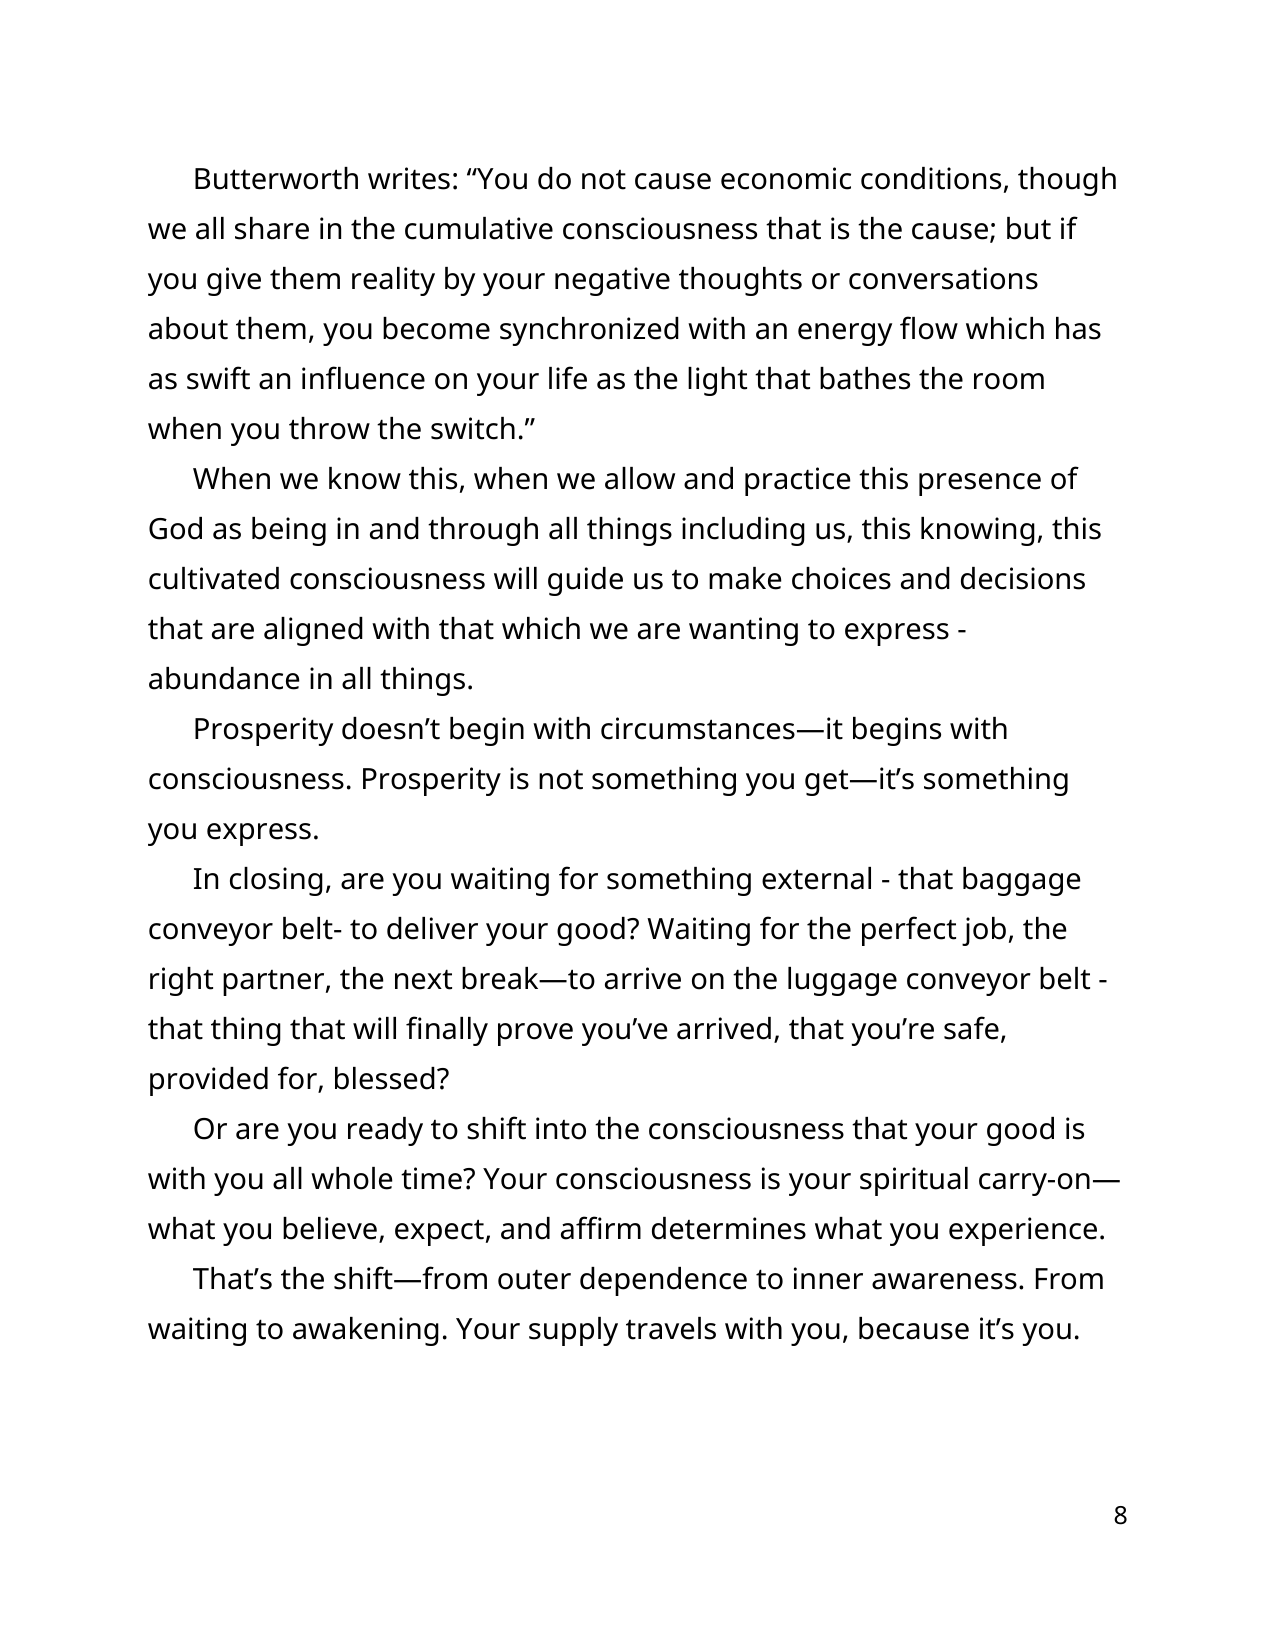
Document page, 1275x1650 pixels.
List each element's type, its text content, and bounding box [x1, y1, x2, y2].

text In closing, are you waiting for something external - that baggage conveyor belt- to deliver your good? Waiting for the perfect job, the right partner, the next break—to arrive on the luggage conveyor belt - that thing that will finally prove you’ve arrived, that you’re safe, provided for, blessed? [148, 848, 1127, 1098]
text Prosperity doesn’t begin with circumstances—it begins with consciousness. Prosperity is not something you get—it’s something you express. [148, 698, 1127, 848]
text When we know this, when we allow and practice this presence of God as being in and through all things including us, this knowing, this cultivated consciousness will guide us to make choices and decisions that are aligned with that which we are wanting to express - abundance in all things. [148, 448, 1127, 698]
text That’s the shift—from outer dependence to inner awareness. From waiting to awakening. Your supply travels with you, because it’s you. [148, 1248, 1127, 1348]
text Or are you ready to shift into the consciousness that your good is with you all whole time? Your consciousness is your spiritual carry-on—what you believe, expect, and affirm determines what you experience. [148, 1098, 1127, 1248]
text Butterworth writes: “You do not cause economic conditions, though we all share in the cumulative consciousness that is the cause; but if you give them reality by your negative thoughts or conversations about them, you become synchronized with an energy flow which has as swift an influence on your life as the light that bathes the room when you throw the switch.” [148, 148, 1127, 448]
